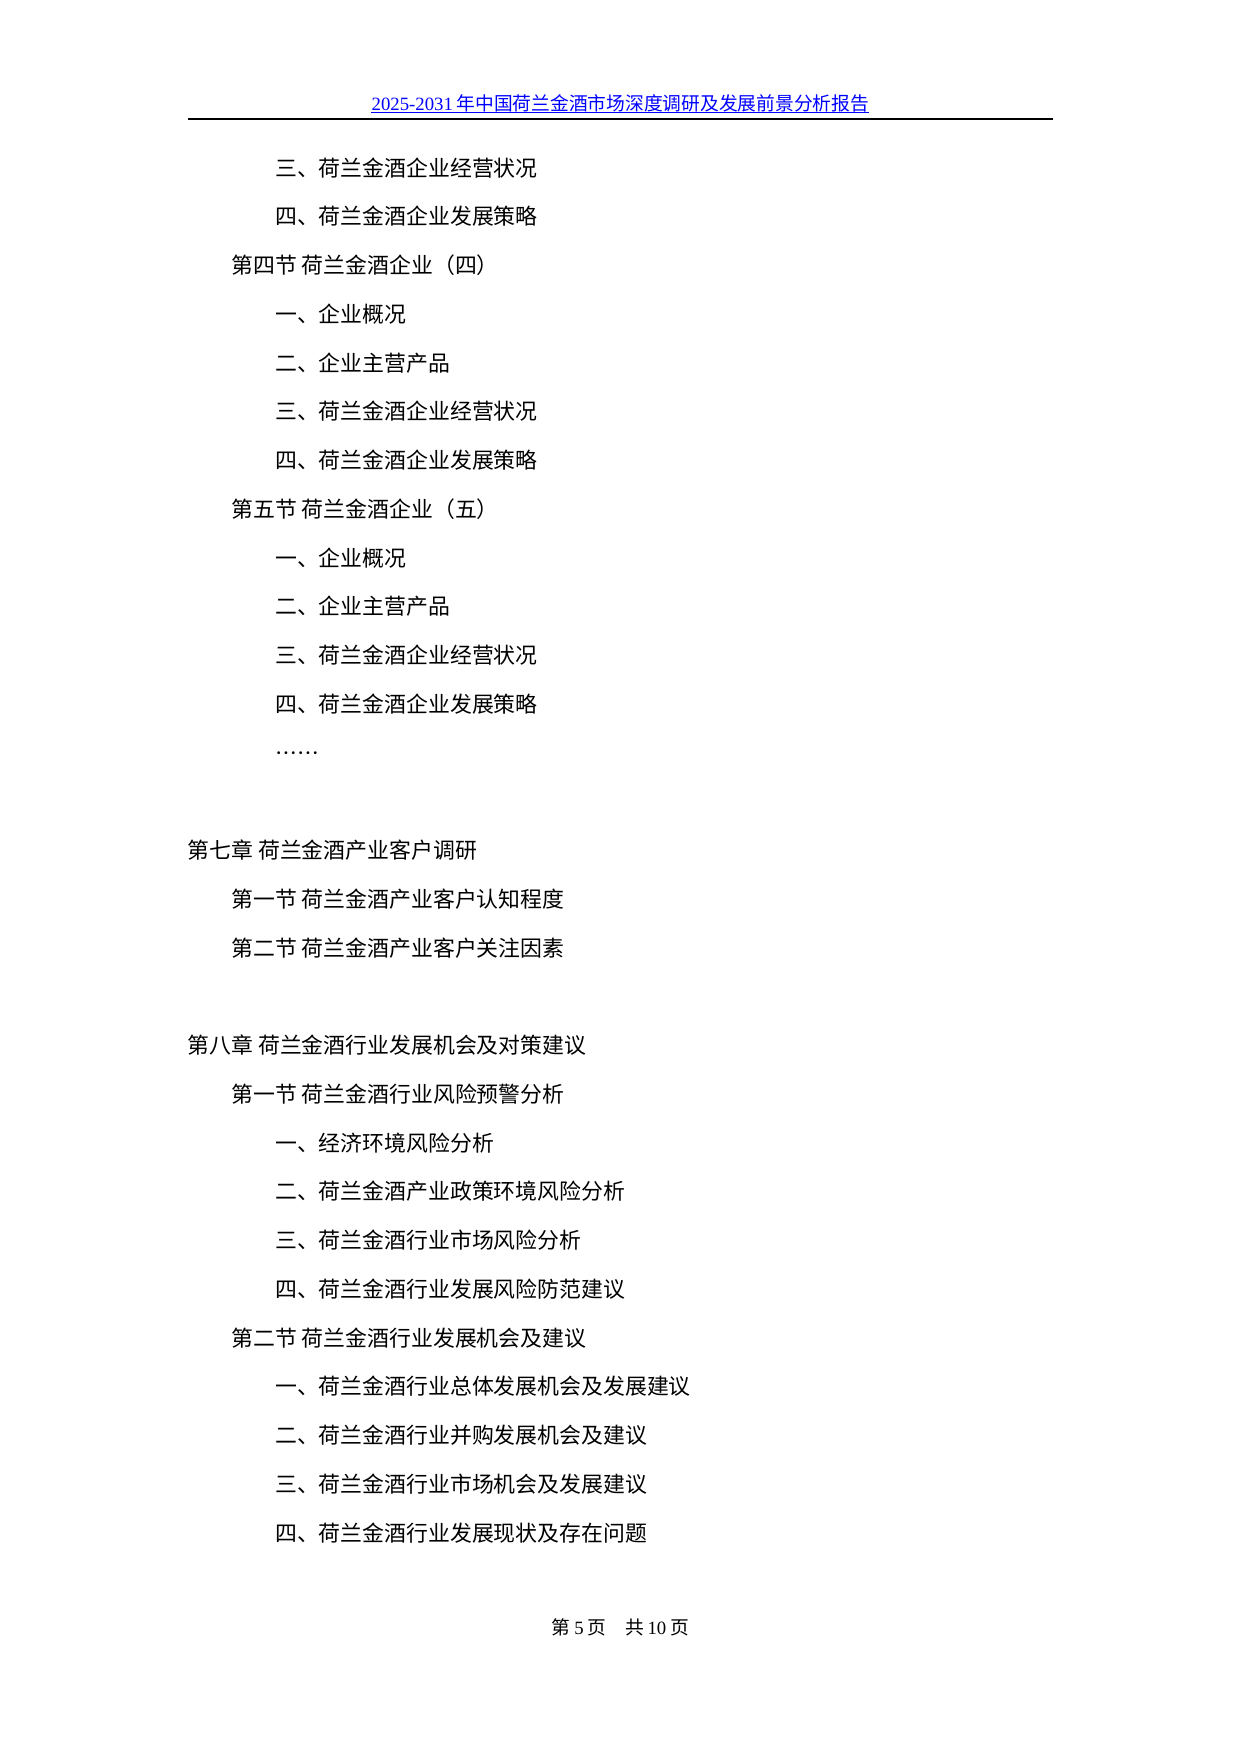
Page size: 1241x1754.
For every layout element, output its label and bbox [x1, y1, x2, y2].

text [187, 150, 1053, 1548]
